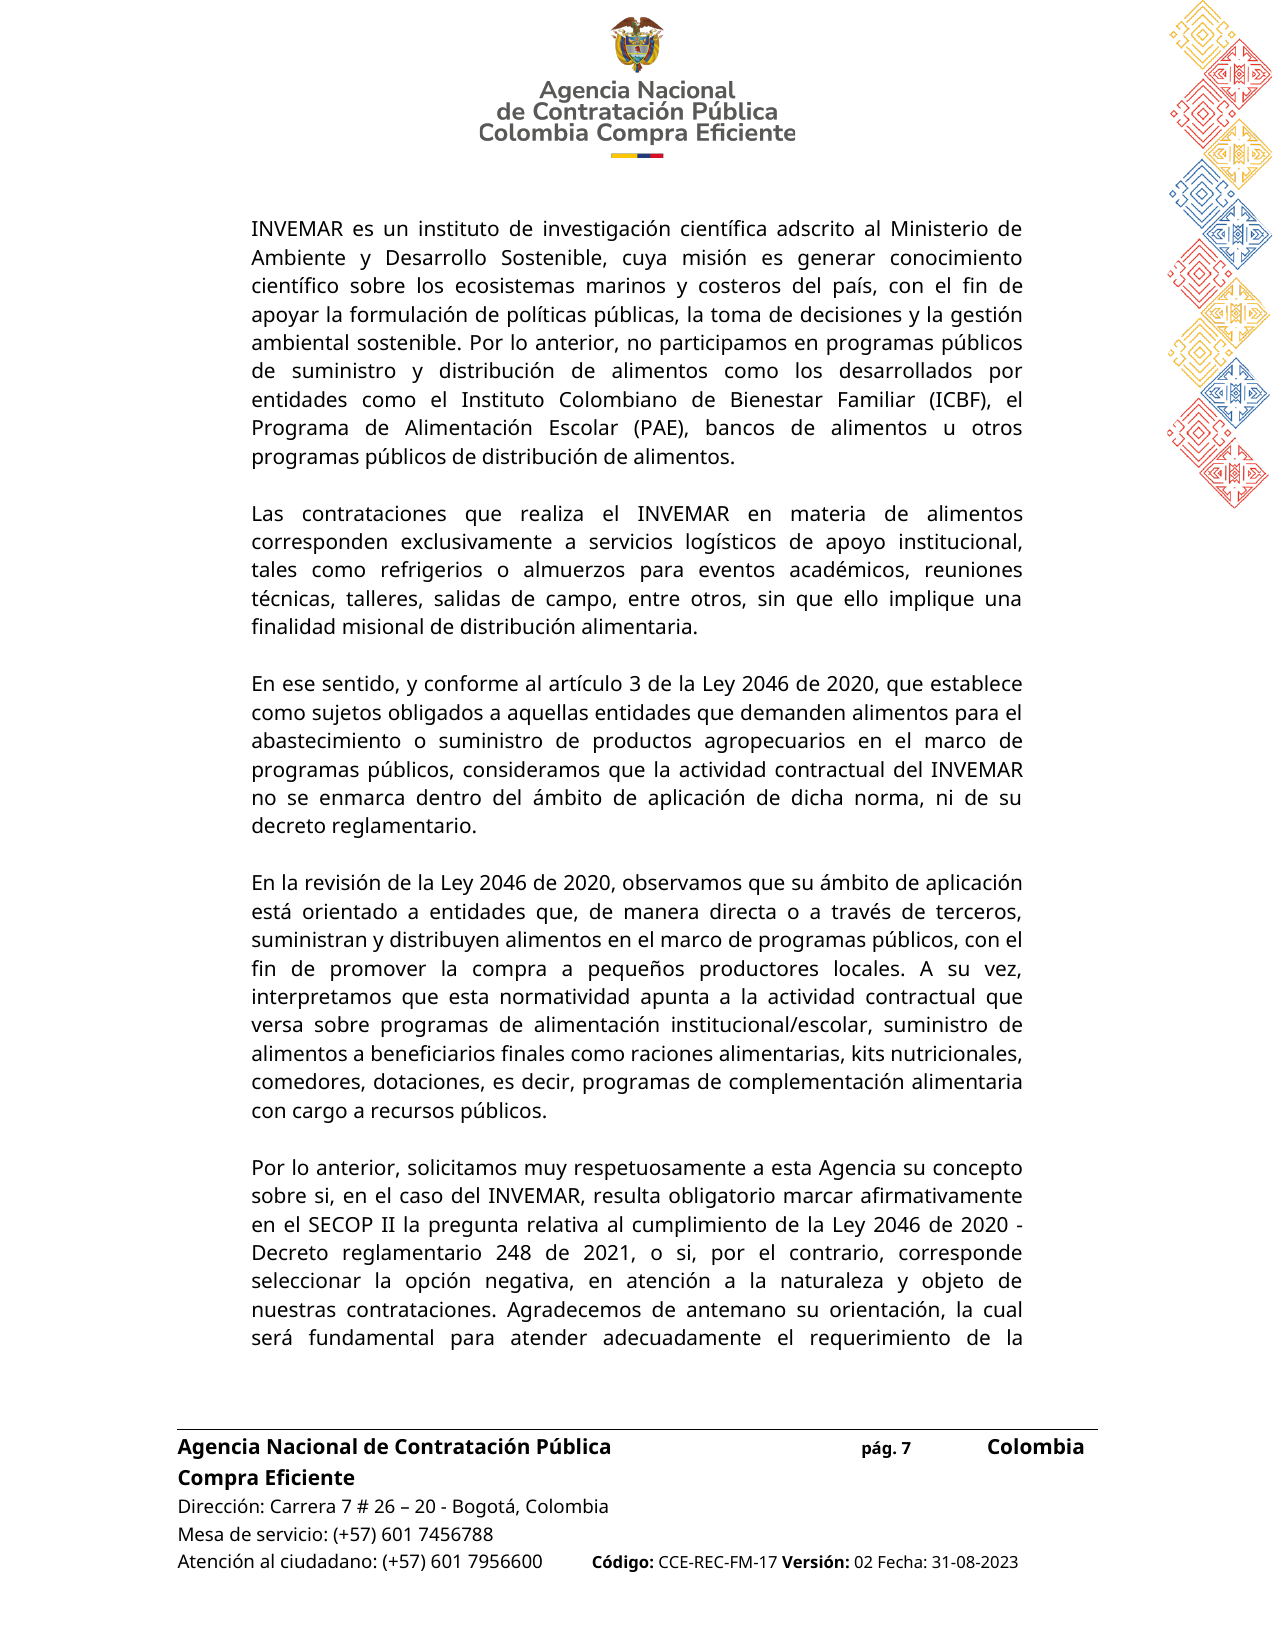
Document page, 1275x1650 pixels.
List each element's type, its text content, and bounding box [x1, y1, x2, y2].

picture [479, 17, 796, 158]
text Las contrataciones que realiza el INVEMAR en materia de alimentos corresponden exclusivamente a servicios logísticos de apoyo institucional, tales como refrigerios o almuerzos para eventos académicos, reuniones técnicas, talleres, salidas de campo, entre otros, sin que ello implique una finalidad misional de distribución alimentaria. [251, 499, 1024, 641]
text En la revisión de la Ley 2046 de 2020, observamos que su ámbito de aplicación está orientado a entidades que, de manera directa o a través de terceros, suministran y distribuyen alimentos en el marco de programas públicos, con el fin de promover la compra a pequeños productores locales. A su vez, interpretamos que esta normatividad apunta a la actividad contractual que versa sobre programas de alimentación institucional/escolar, suministro de alimentos a beneficiarios finales como raciones alimentarias, kits nutricionales, comedores, dotaciones, es decir, programas de complementación alimentaria con cargo a recursos públicos. [251, 868, 1024, 1124]
text En ese sentido, y conforme al artículo 3 de la Ley 2046 de 2020, que establece como sujetos obligados a aquellas entidades que demanden alimentos para el abastecimiento o suministro de productos agropecuarios en el marco de programas públicos, consideramos que la actividad contractual del INVEMAR no se enmarca dentro del ámbito de aplicación de dicha norma, ni de su decreto reglamentario. [251, 669, 1024, 840]
picture [1165, 0, 1272, 506]
text INVEMAR es un instituto de investigación científica adscrito al Ministerio de Ambiente y Desarrollo Sostenible, cuya misión es generar conocimiento científico sobre los ecosistemas marinos y costeros del país, con el fin de apoyar la formulación de políticas públicas, la toma de decisiones y la gestión ambiental sostenible. Por lo anterior, no participamos en programas públicos de suministro y distribución de alimentos como los desarrollados por entidades como el Instituto Colombiano de Bienestar Familiar (ICBF), el Programa de Alimentación Escolar (PAE), bancos de alimentos u otros programas públicos de distribución de alimentos. [251, 214, 1024, 470]
